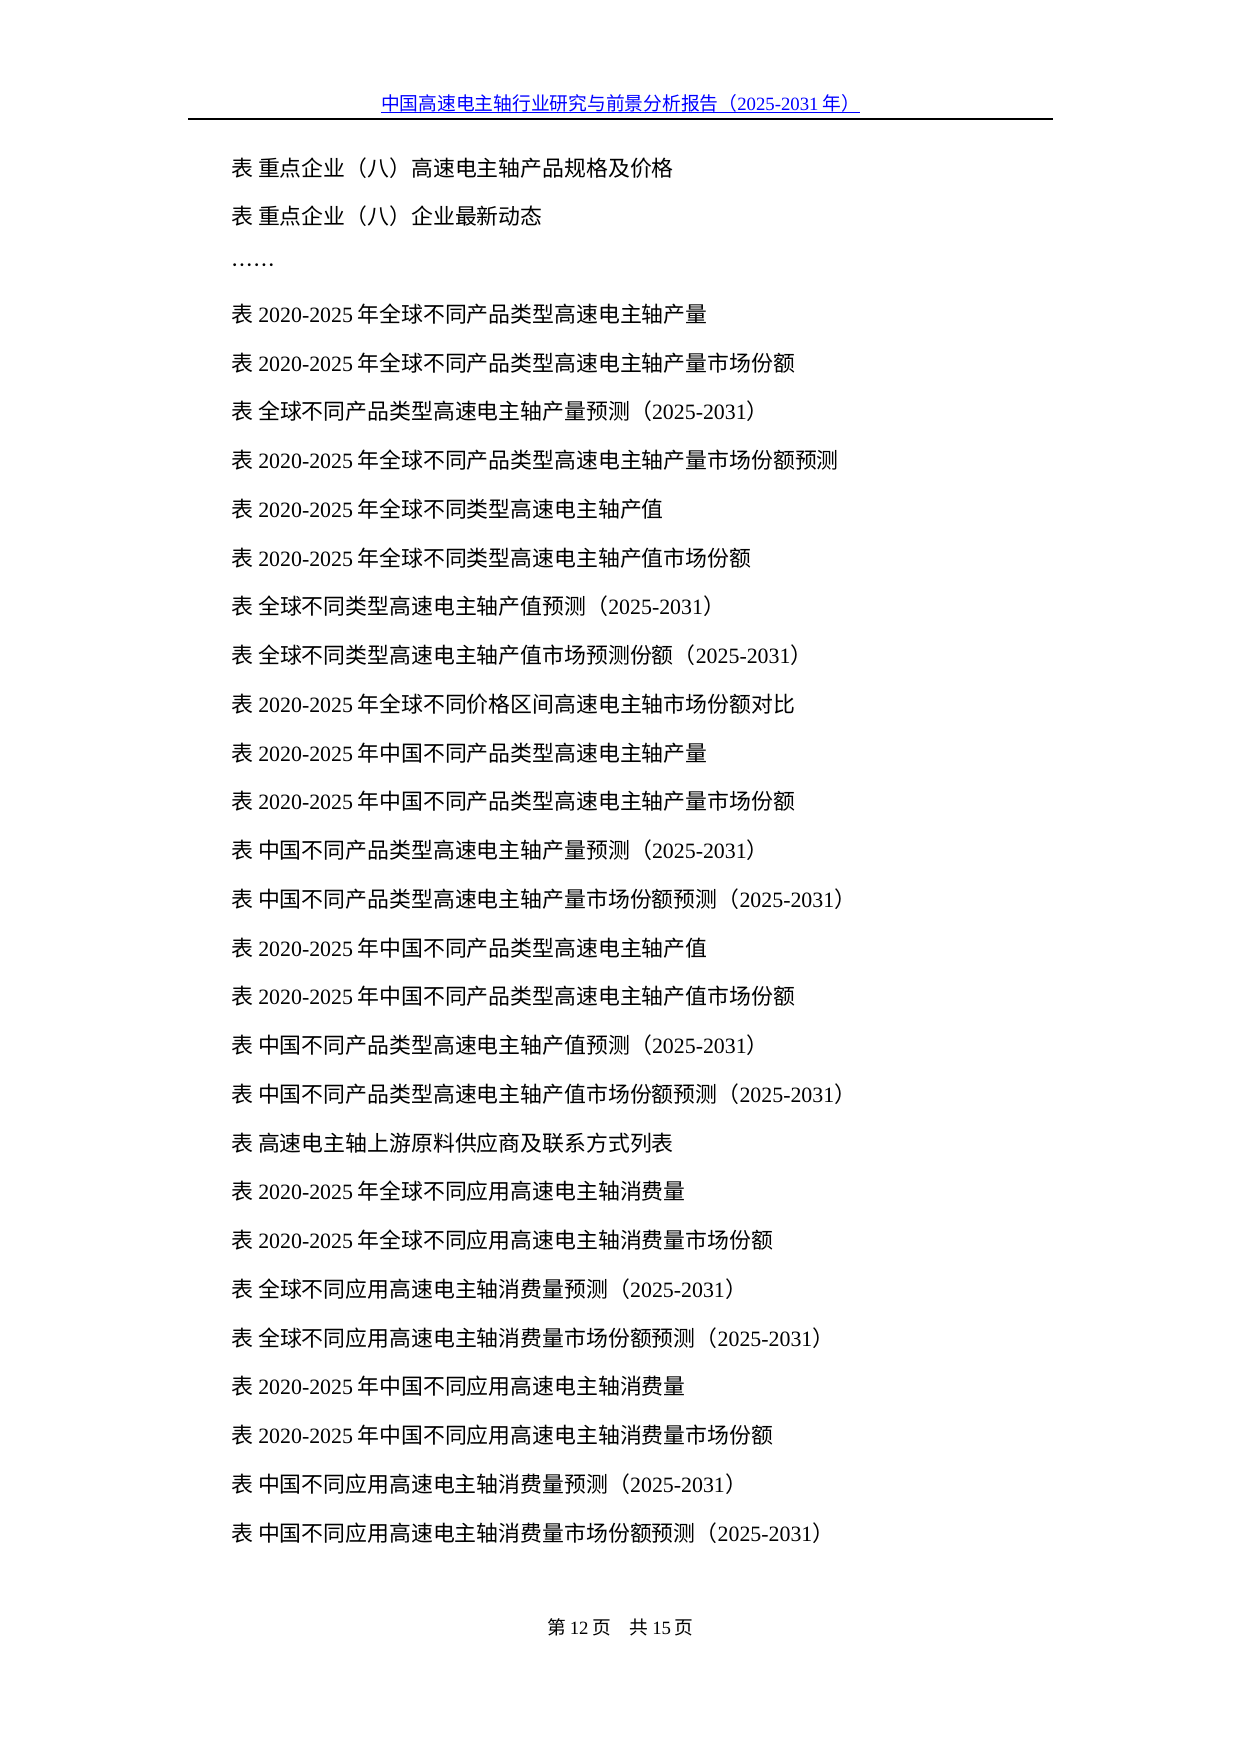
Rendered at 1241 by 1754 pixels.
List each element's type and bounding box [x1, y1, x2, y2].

text [187, 150, 1053, 1548]
